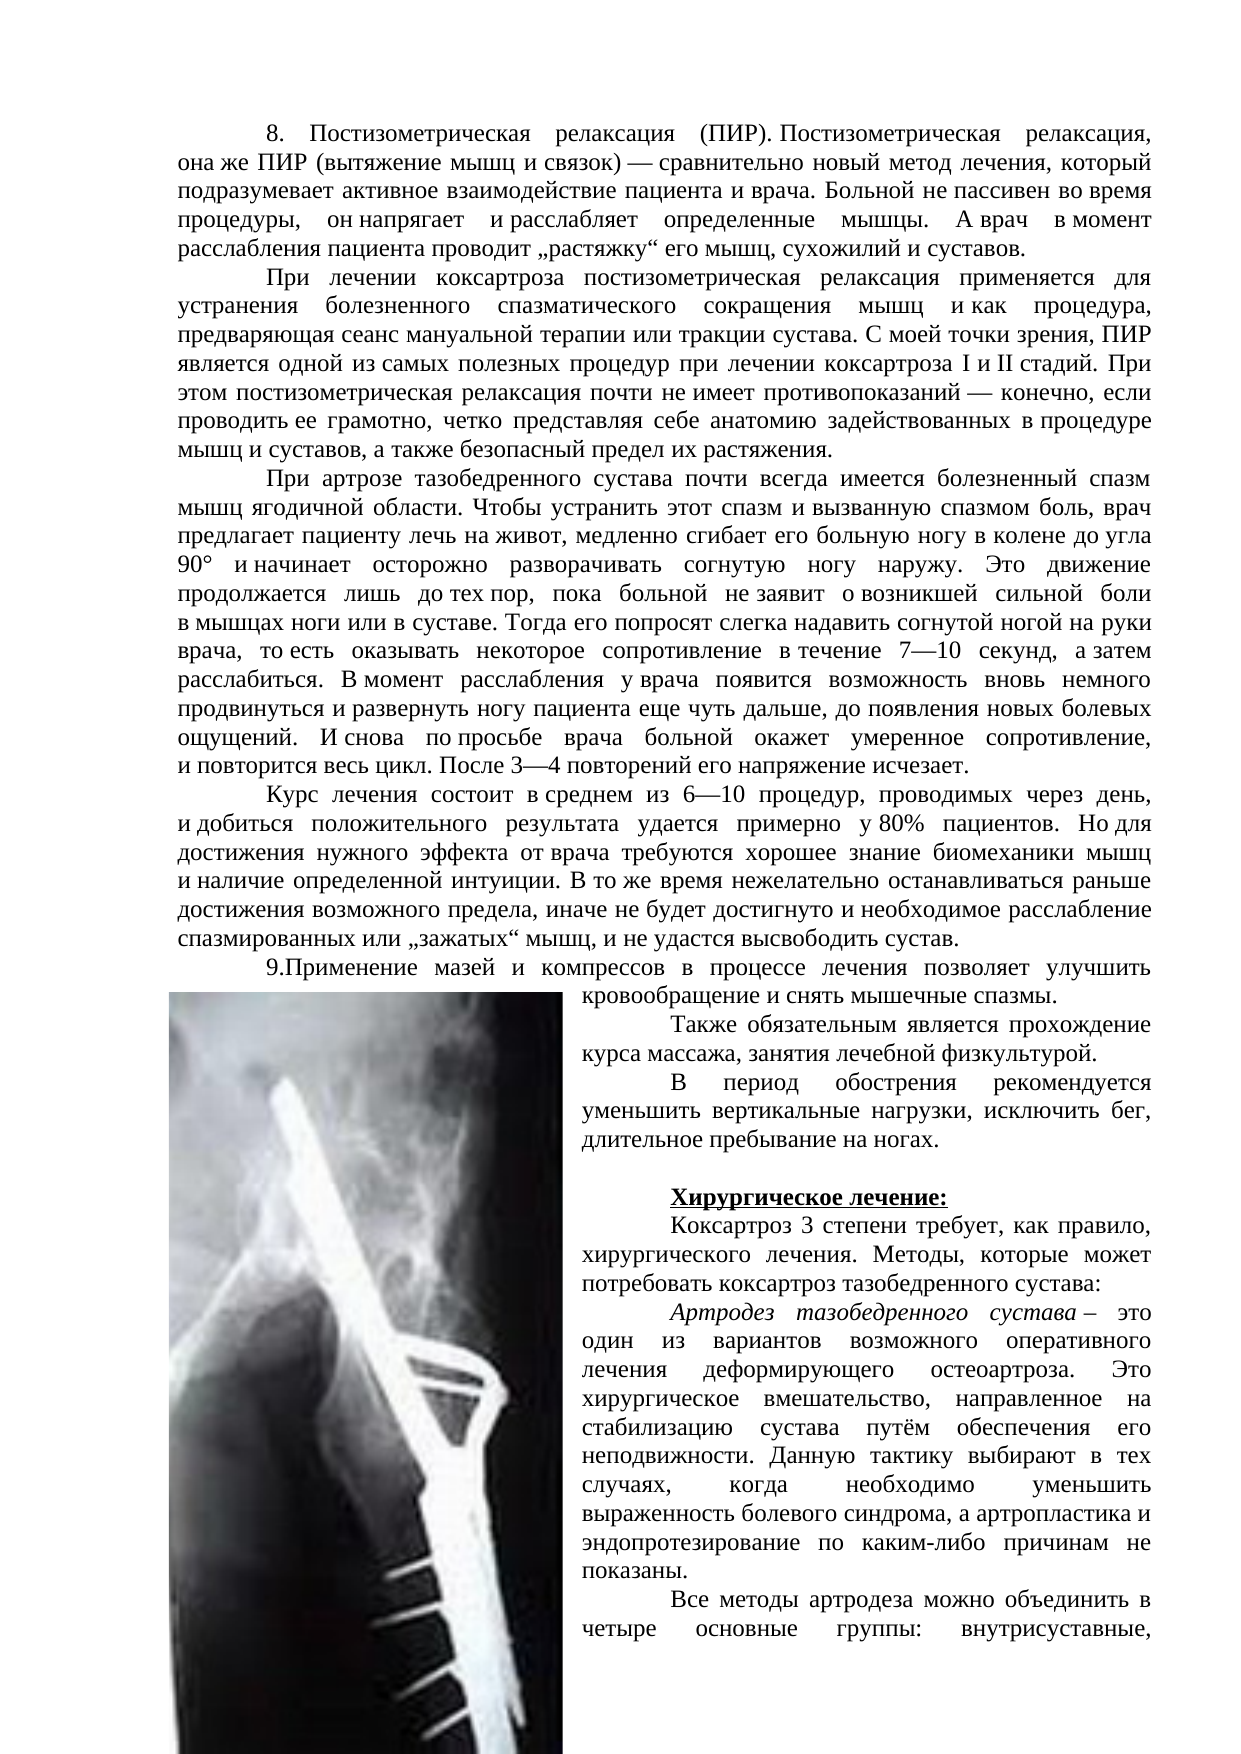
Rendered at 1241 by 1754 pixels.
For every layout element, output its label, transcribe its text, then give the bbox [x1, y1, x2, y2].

text При лечении коксартроза постизометрическая релаксация применяется для устранения болезненного спазматического сокращения мышц и как процедура, предваряющая сеанс мануальной терапии или тракции сустава. С моей точки зрения, ПИР является одной из самых полезных процедур при лечении коксартроза I и II стадий. При этом постизометрическая релаксация почти не имеет противопоказаний — конечно, если проводить ее грамотно, четко представляя себе анатомию задействованных в процедуре мышц и суставов, а также безопасный предел их растяжения. [177, 262, 1152, 463]
text 9.Применение мазей и компрессов в процессе лечения позволяет улучшить кровообращение и снять мышечные спазмы. [177, 952, 1152, 1009]
text Также обязательным является прохождение курса массажа, занятия лечебной физкультурой. [563, 1009, 1152, 1067]
text Курс лечения состоит в среднем из 6—10 процедур, проводимых через день, и добиться положительного результата удается примерно у 80% пациентов. Но для достижения нужного эффекта от врача требуются хорошее знание биомеханики мышц и наличие определенной интуиции. В то же время нежелательно останавливаться раньше достижения возможного предела, иначе не будет достигнуто и необходимое расслабление спазмированных или „зажатых“ мышц, и не удастся высвободить сустав. [177, 779, 1152, 952]
text 8. Постизометрическая релаксация (ПИР). Постизометрическая релаксация, она же ПИР (вытяжение мышц и связок) — сравнительно новый метод лечения, который подразумевает активное взаимодействие пациента и врача. Больной не пассивен во время процедуры, он напрягает и расслабляет определенные мышцы. А врач в момент расслабления пациента проводит „растяжку“ его мышц, сухожилий и суставов. [177, 118, 1152, 262]
text Хирургическое лечение: [563, 1182, 1152, 1211]
text Коксартроз 3 степени требует, как правило, хирургического лечения. Методы, которые может потребовать коксартроз тазобедренного сустава: [563, 1211, 1152, 1297]
text Артродез тазобедренного сустава – это один из вариантов возможного оперативного лечения деформирующего остеоартроза. Это хирургическое вмешательство, направленное на стабилизацию сустава путём обеспечения его неподвижности. Данную тактику выбирают в тех случаях, когда необходимо уменьшить выраженность болевого синдрома, а артропластика и эндопротезирование по каким-либо причинам не показаны. [563, 1297, 1152, 1584]
picture [168, 992, 563, 1754]
text При артрозе тазобедренного сустава почти всегда имеется болезненный спазм мышц ягодичной области. Чтобы устранить этот спазм и вызванную спазмом боль, врач предлагает пациенту лечь на живот, медленно сгибает его больную ногу в колене до угла 90° и начинает осторожно разворачивать согнутую ногу наружу. Это движение продолжается лишь до тех пор, пока больной не заявит о возникшей сильной боли в мышцах ноги или в суставе. Тогда его попросят слегка надавить согнутой ногой на руки врача, то есть оказывать некоторое сопротивление в течение 7—10 секунд, а затем расслабиться. В момент расслабления у врача появится возможность вновь немного продвинуться и развернуть ногу пациента еще чуть дальше, до появления новых болевых ощущений. И снова по просьбе врача больной окажет умеренное сопротивление, и повторится весь цикл. После 3—4 повторений его напряжение исчезает. [177, 463, 1152, 779]
text В период обострения рекомендуется уменьшить вертикальные нагрузки, исключить бег, длительное пребывание на ногах. [563, 1067, 1152, 1153]
